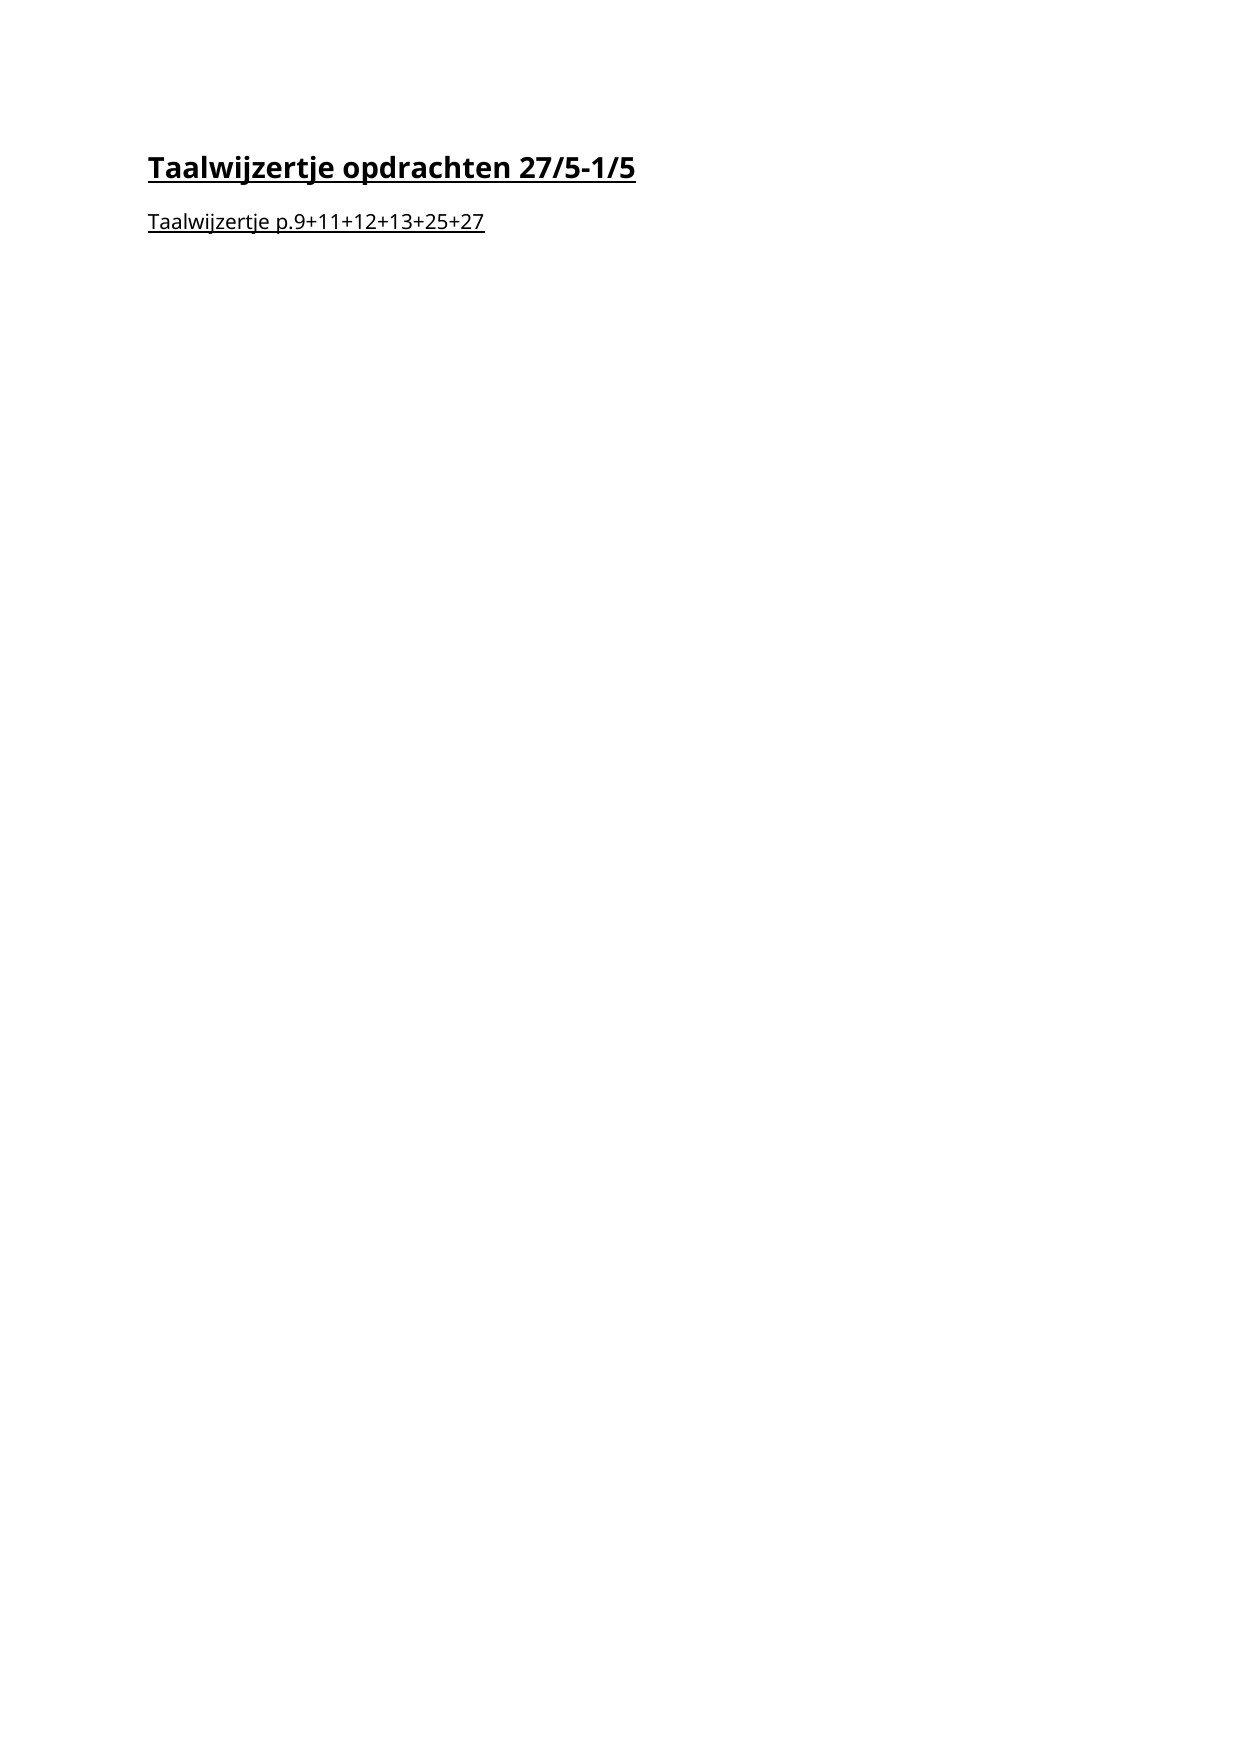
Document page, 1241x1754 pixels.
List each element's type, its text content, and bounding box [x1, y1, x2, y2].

text Taalwijzertje p.9+11+12+13+25+27 [148, 207, 1093, 236]
text Taalwijzertje opdrachten 27/5-1/5 [148, 148, 1093, 187]
